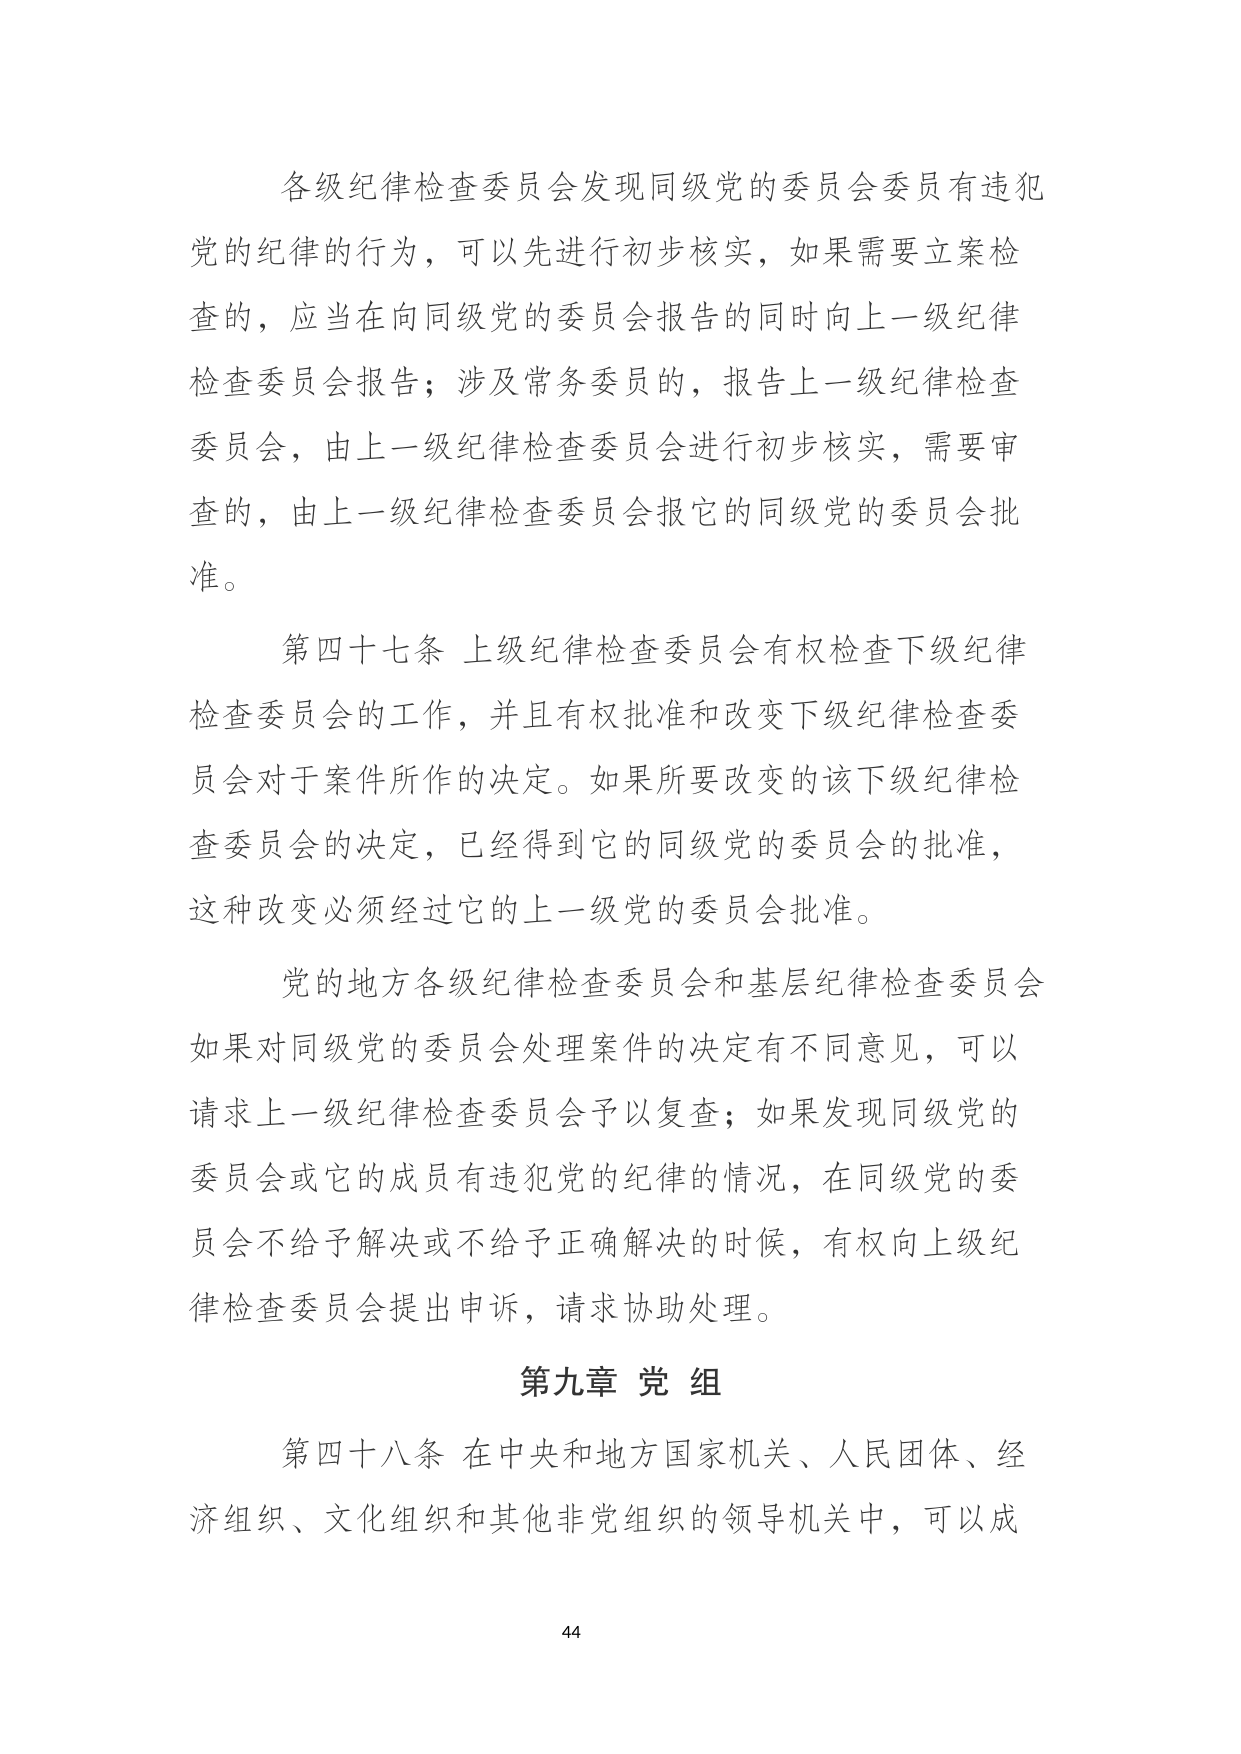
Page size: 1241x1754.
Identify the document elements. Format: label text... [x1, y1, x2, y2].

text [187, 1423, 1053, 1553]
subtitle 第九章 党 组 [187, 1350, 1053, 1415]
text 各级纪律检查委员会发现同级党的委员会委员有违犯党的纪律的行为，可以先进行初步核实，如果需要立案检查的，应当在向同级党的委员会报告的同时向上一级纪律检查委员会报告；涉及常务委员的，报告上一级纪律检查委员会，由上一级纪律检查委员会进行初步核实，需要审查的，由上一级纪律检查委员会报它的同级党的委员会批准。 [187, 156, 1053, 611]
text 第四十七条 上级纪律检查委员会有权检查下级纪律检查委员会的工作，并且有权批准和改变下级纪律检查委员会对于案件所作的决定。如果所要改变的该下级纪律检查委员会的决定，已经得到它的同级党的委员会的批准，这种改变必须经过它的上一级党的委员会批准。 [187, 619, 1053, 944]
text 党的地方各级纪律检查委员会和基层纪律检查委员会如果对同级党的委员会处理案件的决定有不同意见，可以请求上一级纪律检查委员会予以复查；如果发现同级党的委员会或它的成员有违犯党的纪律的情况，在同级党的委员会不给予解决或不给予正确解决的时候，有权向上级纪律检查委员会提出申诉，请求协助处理。 [187, 952, 1053, 1342]
